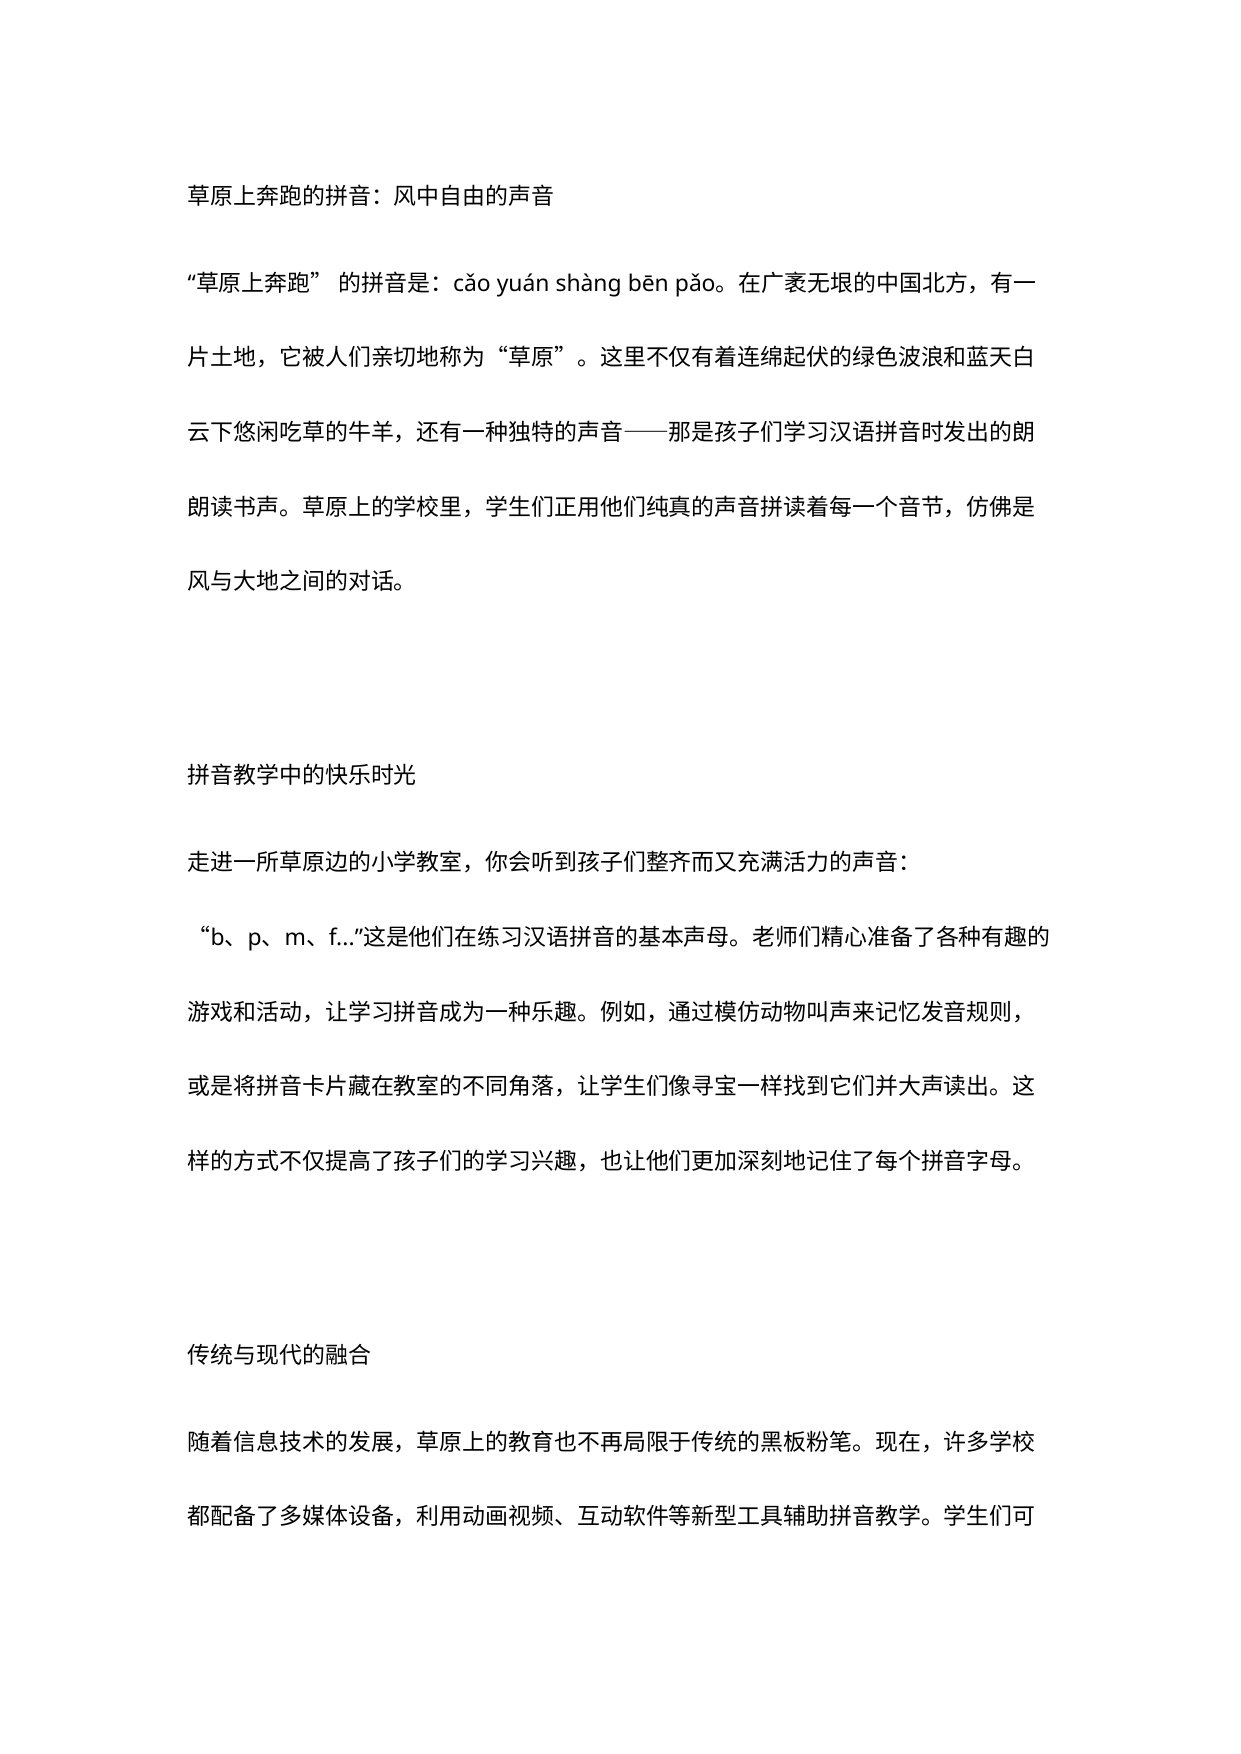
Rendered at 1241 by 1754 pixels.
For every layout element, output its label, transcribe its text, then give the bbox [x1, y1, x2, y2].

text 草原上奔跑的拼音：风中自由的声音 [187, 162, 1053, 227]
text 走进一所草原边的小学教室，你会听到孩子们整齐而又充满活力的声音：“b、p、m、f...”这是他们在练习汉语拼音的基本声母。老师们精心准备了各种有趣的游戏和活动，让学习拼音成为一种乐趣。例如，通过模仿动物叫声来记忆发音规则，或是将拼音卡片藏在教室的不同角落，让学生们像寻宝一样找到它们并大声读出。这样的方式不仅提高了孩子们的学习兴趣，也让他们更加深刻地记住了每个拼音字母。 [187, 828, 1053, 1192]
text 拼音教学中的快乐时光 [187, 742, 1053, 807]
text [187, 1408, 1053, 1547]
text 传统与现代的融合 [187, 1321, 1053, 1386]
text “草原上奔跑” 的拼音是：cǎo yuán shàng bēn pǎo。在广袤无垠的中国北方，有一片土地，它被人们亲切地称为“草原”。这里不仅有着连绵起伏的绿色波浪和蓝天白云下悠闲吃草的牛羊，还有一种独特的声音——那是孩子们学习汉语拼音时发出的朗朗读书声。草原上的学校里，学生们正用他们纯真的声音拼读着每一个音节，仿佛是风与大地之间的对话。 [187, 248, 1053, 612]
